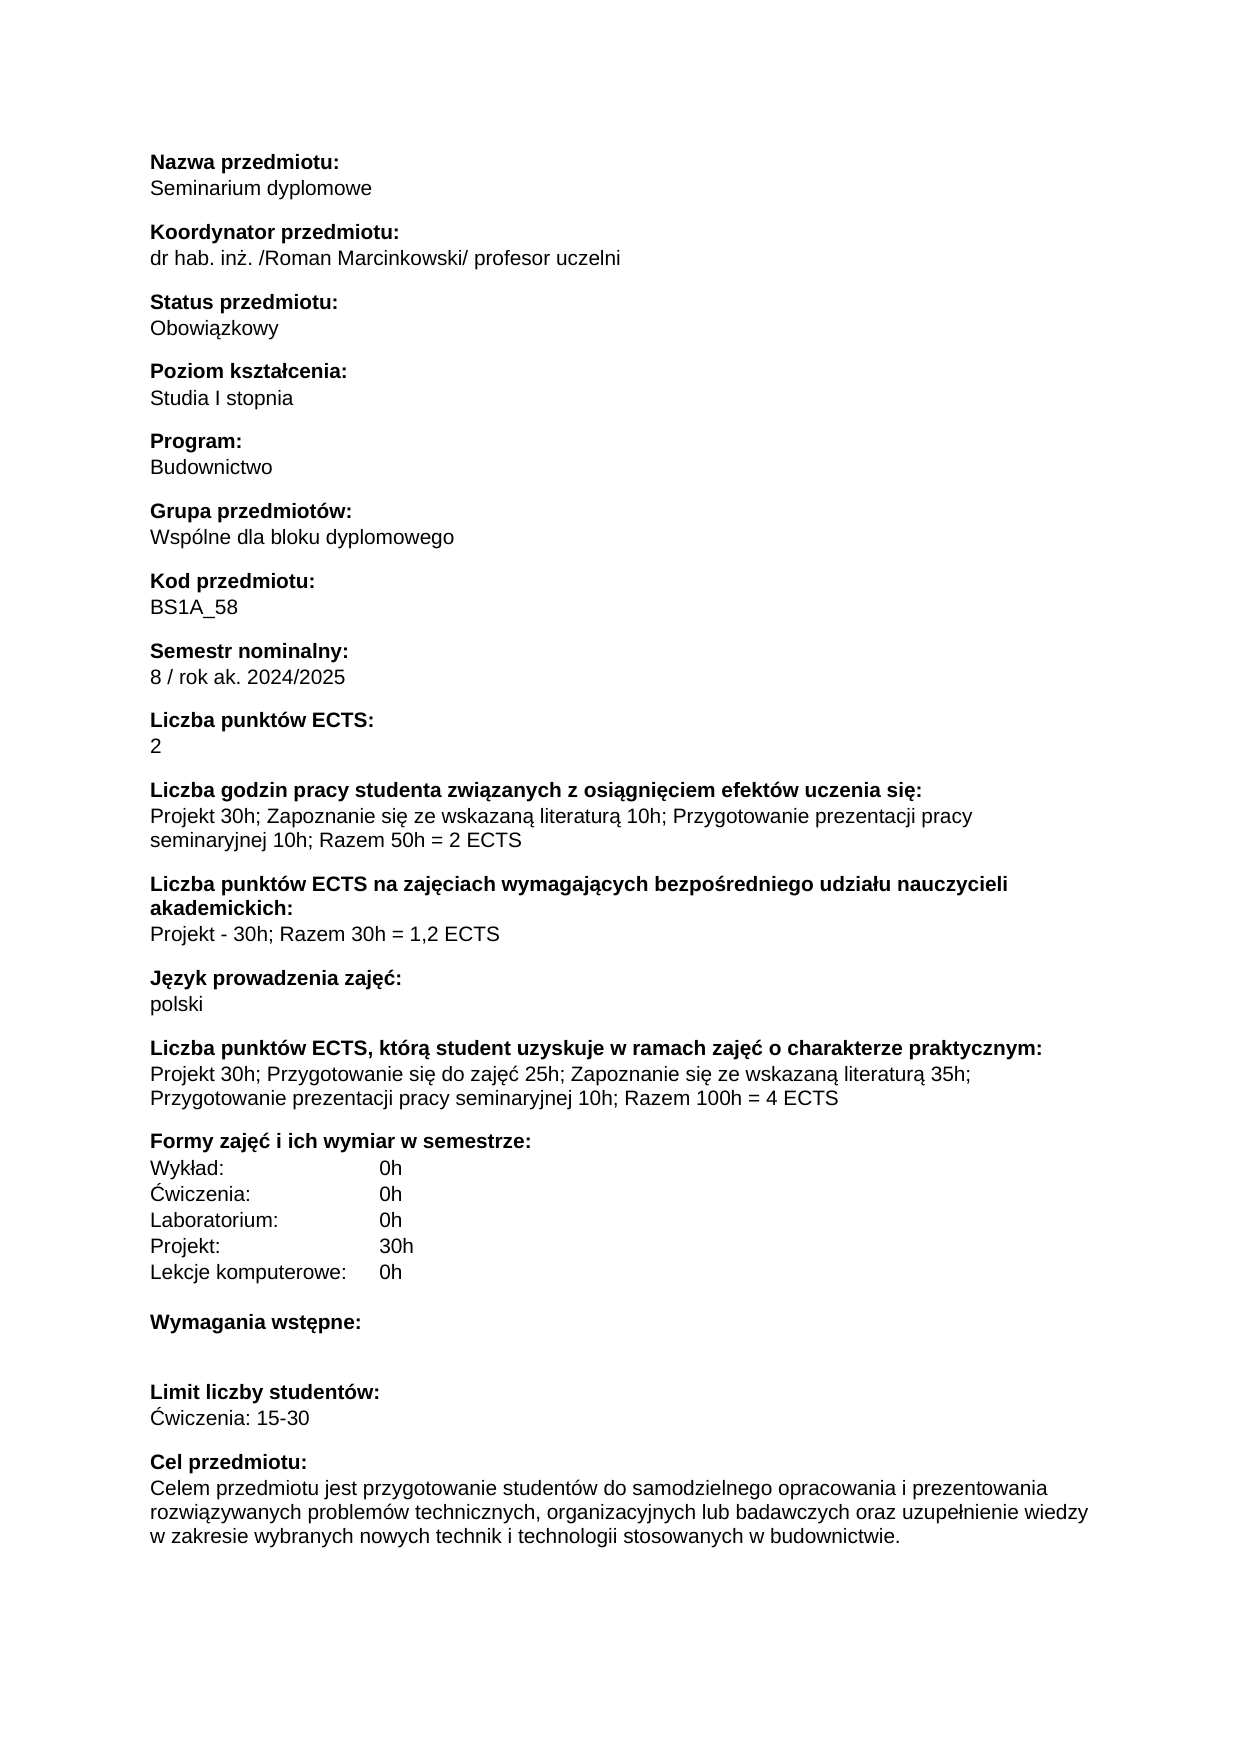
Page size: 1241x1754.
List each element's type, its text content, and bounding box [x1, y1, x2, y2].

table_cell 0h [369, 1258, 597, 1284]
table_cell Projekt: [140, 1234, 367, 1258]
table_cell 30h [369, 1232, 597, 1258]
text 8 / rok ak. 2024/2025 [150, 664, 1090, 688]
table_cell Lekcje komputerowe: [140, 1260, 367, 1284]
text Wymagania wstępne: [150, 1310, 1090, 1334]
text Język prowadzenia zajęć: [150, 966, 1090, 989]
text Semestr nominalny: [150, 638, 1090, 662]
text Liczba punktów ECTS, którą student uzyskuje w ramach zajęć o charakterze praktycznym: [150, 1035, 1090, 1059]
text Program: [150, 429, 1090, 453]
text 2 [150, 734, 1090, 758]
text Formy zajęć i ich wymiar w semestrze: [150, 1129, 1090, 1153]
table_cell Ćwiczenia: [140, 1182, 367, 1206]
table_header 0h [369, 1156, 597, 1180]
text Ćwiczenia: 15-30 [150, 1406, 1090, 1430]
text Liczba godzin pracy studenta związanych z osiągnięciem efektów uczenia się: [150, 778, 1090, 802]
text Limit liczby studentów: [150, 1380, 1090, 1404]
text Studia I stopnia [150, 385, 1090, 409]
text dr hab. inż. /Roman Marcinkowski/ profesor uczelni [150, 246, 1090, 270]
text Projekt 30h; Zapoznanie się ze wskazaną literaturą 10h; Przygotowanie prezentacji pracy seminaryjnej 10h; Razem 50h = 2 ECTS [150, 804, 1090, 852]
text Liczba punktów ECTS: [150, 708, 1090, 732]
table_cell 0h [369, 1206, 597, 1232]
text Liczba punktów ECTS na zajęciach wymagających bezpośredniego udziału nauczycieli akademickich: [150, 872, 1090, 920]
text Projekt - 30h; Razem 30h = 1,2 ECTS [150, 922, 1090, 946]
text BS1A_58 [150, 595, 1090, 619]
text Obowiązkowy [150, 316, 1090, 339]
text Wspólne dla bloku dyplomowego [150, 525, 1090, 549]
table_header Wykład: [140, 1156, 367, 1180]
text Celem przedmiotu jest przygotowanie studentów do samodzielnego opracowania i prezentowania rozwiązywanych problemów technicznych, organizacyjnych lub badawczych oraz uzupełnienie wiedzy w zakresie wybranych nowych technik i technologii stosowanych w budownictwie. [150, 1476, 1090, 1547]
text Nazwa przedmiotu: [150, 150, 1090, 174]
text Koordynator przedmiotu: [150, 220, 1090, 244]
text Grupa przedmiotów: [150, 499, 1090, 523]
text Projekt 30h; Przygotowanie się do zajęć 25h; Zapoznanie się ze wskazaną literaturą 35h; Przygotowanie prezentacji pracy seminaryjnej 10h; Razem 100h = 4 ECTS [150, 1061, 1090, 1109]
text Poziom kształcenia: [150, 359, 1090, 383]
text Seminarium dyplomowe [150, 176, 1090, 200]
text Status przedmiotu: [150, 289, 1090, 313]
table_cell Laboratorium: [140, 1208, 367, 1232]
table_cell 0h [369, 1180, 597, 1206]
text polski [150, 992, 1090, 1016]
text Cel przedmiotu: [150, 1449, 1090, 1473]
text Kod przedmiotu: [150, 569, 1090, 593]
text Budownictwo [150, 455, 1090, 479]
